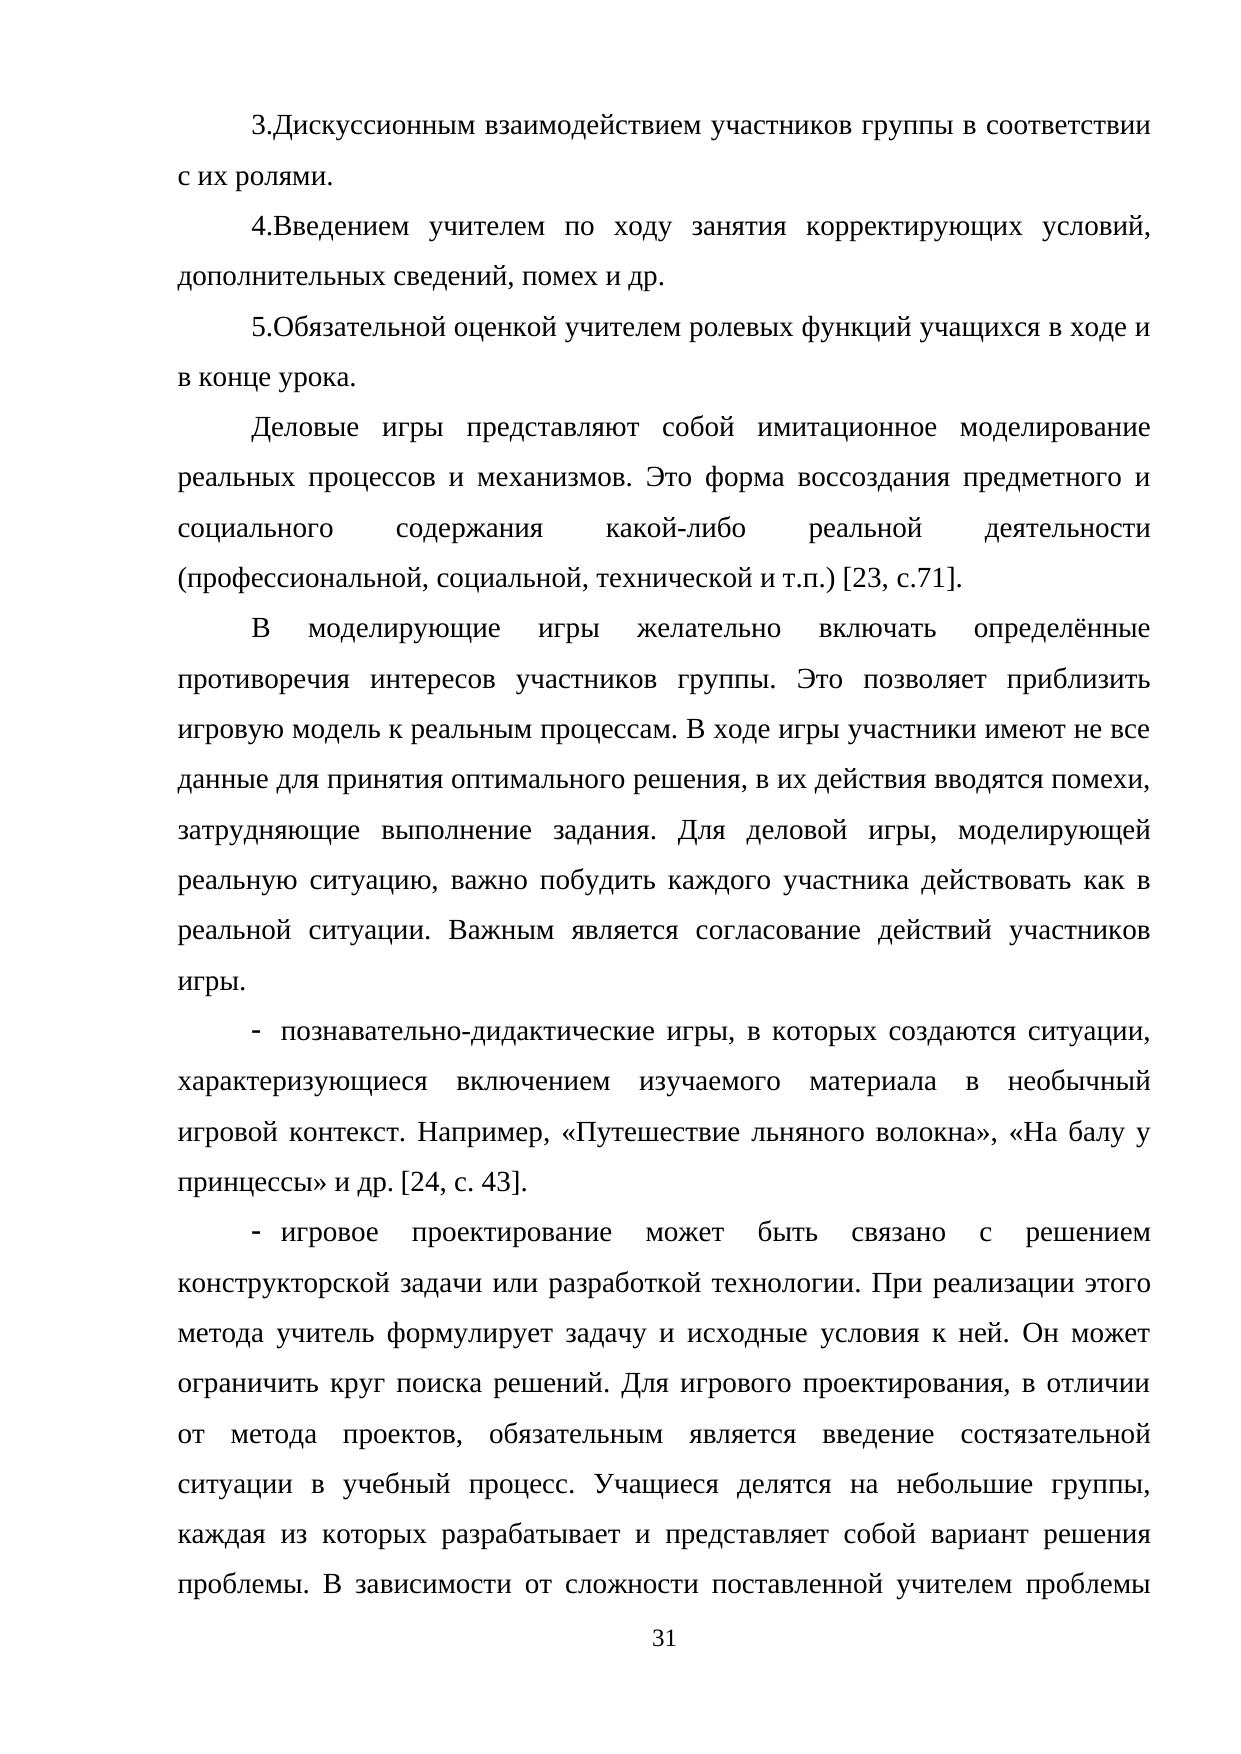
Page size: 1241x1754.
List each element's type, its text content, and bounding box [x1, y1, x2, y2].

text Деловые игры представляют собой имитационное моделирование реальных процессов и механизмов. Это форма воссоздания предметного и социального содержания какой-либо реальной деятельности (профессиональной, социальной, технической и т.п.) [23, c.71]. [177, 409, 1152, 594]
list познавательно-дидактические игры, в которых создаются ситуации, характеризующиеся включением изучаемого материала в необычный игровой контекст. Например, «Путешествие льняного волокна», «На балу у принцессы» и др. [24, с. 43]. [177, 1013, 1152, 1198]
text 4.Введением учителем по ходу занятия корректирующих условий, дополнительных сведений, помех и др. [177, 208, 1152, 292]
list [177, 1214, 1152, 1600]
text 5.Обязательной оценкой учителем ролевых функций учащихся в ходе и в конце урока. [177, 309, 1152, 392]
text 3.Дискуссионным взаимодействием участников группы в соответствии с их ролями. [177, 107, 1152, 191]
text В моделирующие игры желательно включать определённые противоречия интересов участников группы. Это позволяет приблизить игровую модель к реальным процессам. В ходе игры участники имеют не все данные для принятия оптимального решения, в их действия вводятся помехи, затрудняющие выполнение задания. Для деловой игры, моделирующей реальную ситуацию, важно побудить каждого участника действовать как в реальной ситуации. Важным является согласование действий участников игры. [177, 611, 1152, 996]
